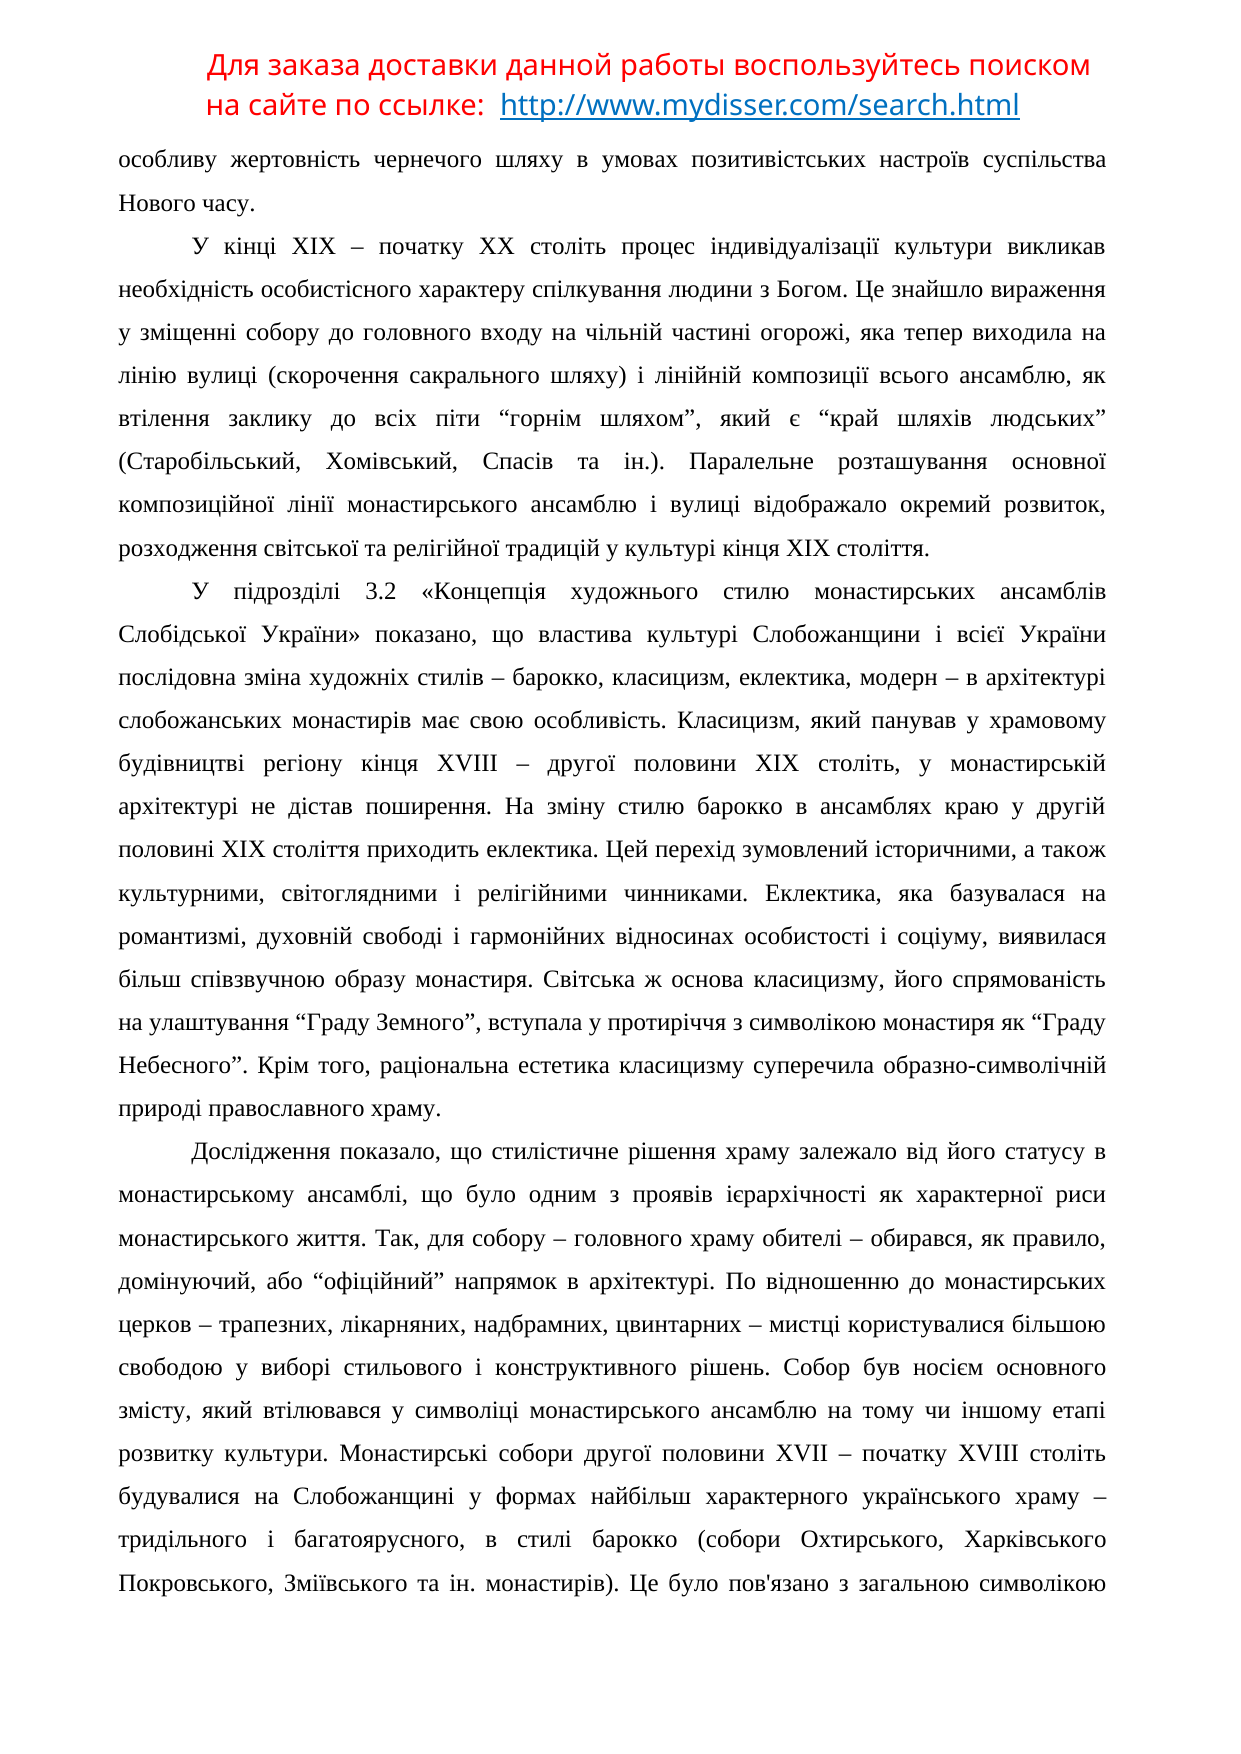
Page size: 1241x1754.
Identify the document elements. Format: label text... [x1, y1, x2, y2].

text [118, 1136, 1107, 1596]
text У кінці ХІХ – початку ХХ століть процес індивідуалізації культури викликав необхідність особистісного характеру спілкування людини з Богом. Це знайшло вираження у зміщенні собору до головного входу на чільній частині огорожі, яка тепер виходила на лінію вулиці (скорочення сакрального шляху) і лінійній композиції всього ансамблю, як втілення заклику до всіх піти “горнім шляхом”, який є “край шляхів людських” (Старобільський, Хомівський, Спасів та ін.). Паралельне розташування основної композиційної лінії монастирського ансамблю і вулиці відображало окремий розвиток, розходження світської та релігійної традицій у культурі кінця ХІХ століття. [118, 231, 1107, 561]
text У підрозділі 3.2 «Концепція художнього стилю монастирських ансамблів Слобідської України» показано, що властива культурі Слобожанщини і всієї України послідовна зміна художніх стилів – барокко, класицизм, еклектика, модерн – в архітектурі слобожанських монастирів має свою особливість. Класицизм, який панував у храмовому будівництві регіону кінця XVIII – другої половини ХІХ століть, у монастирській архітектурі не дістав поширення. На зміну стилю барокко в ансамблях краю у другій половині ХІХ століття приходить еклектика. Цей перехід зумовлений історичними, а також культурними, світоглядними і релігійними чинниками. Еклектика, яка базувалася на романтизмі, духовній свободі і гармонійних відносинах особистості і соціуму, виявилася більш співзвучною образу монастиря. Світська ж основа класицизму, його спрямованість на улаштування “Граду Земного”, вступала у протиріччя з символікою монастиря як “Граду Небесного”. Крім того, раціональна естетика класицизму суперечила образно-символічній природі православного храму. [118, 576, 1107, 1122]
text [118, 144, 1107, 216]
